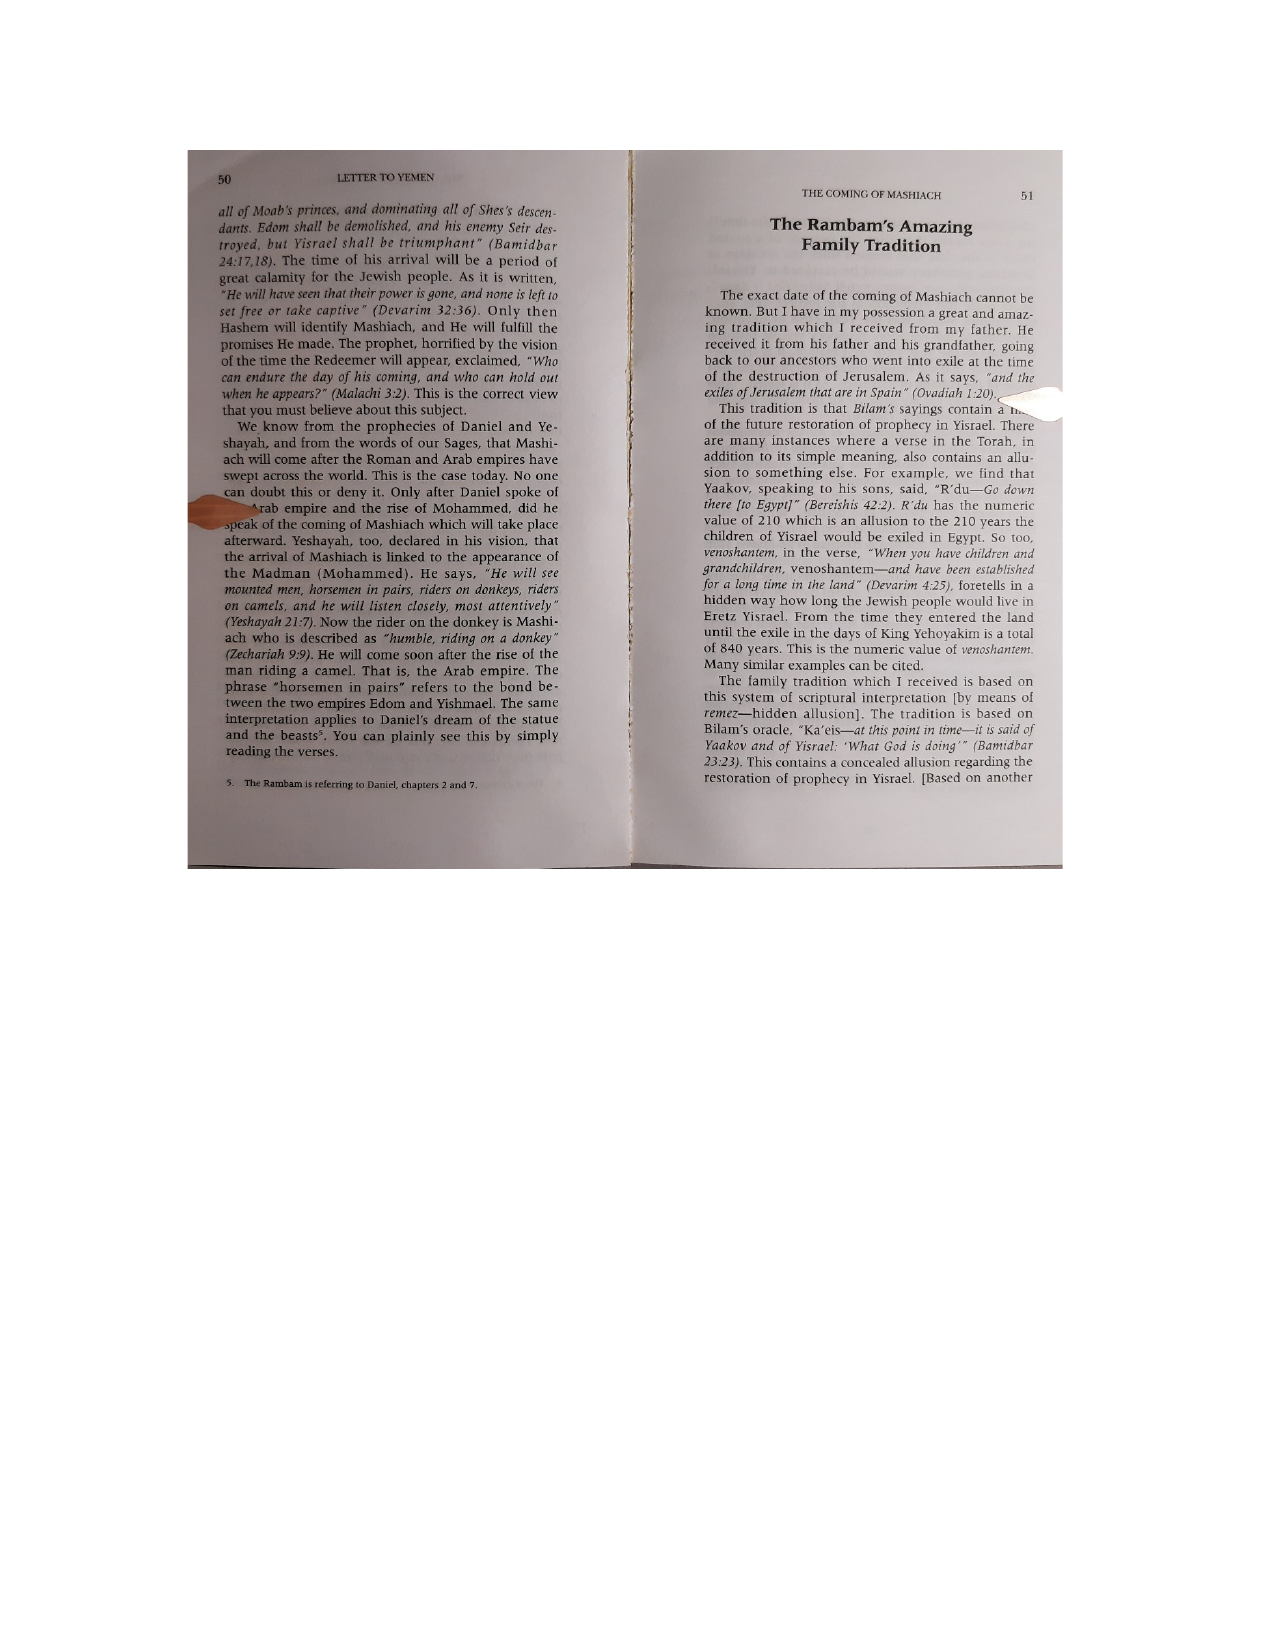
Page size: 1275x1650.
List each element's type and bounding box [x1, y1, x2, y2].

picture [187, 150, 1063, 869]
